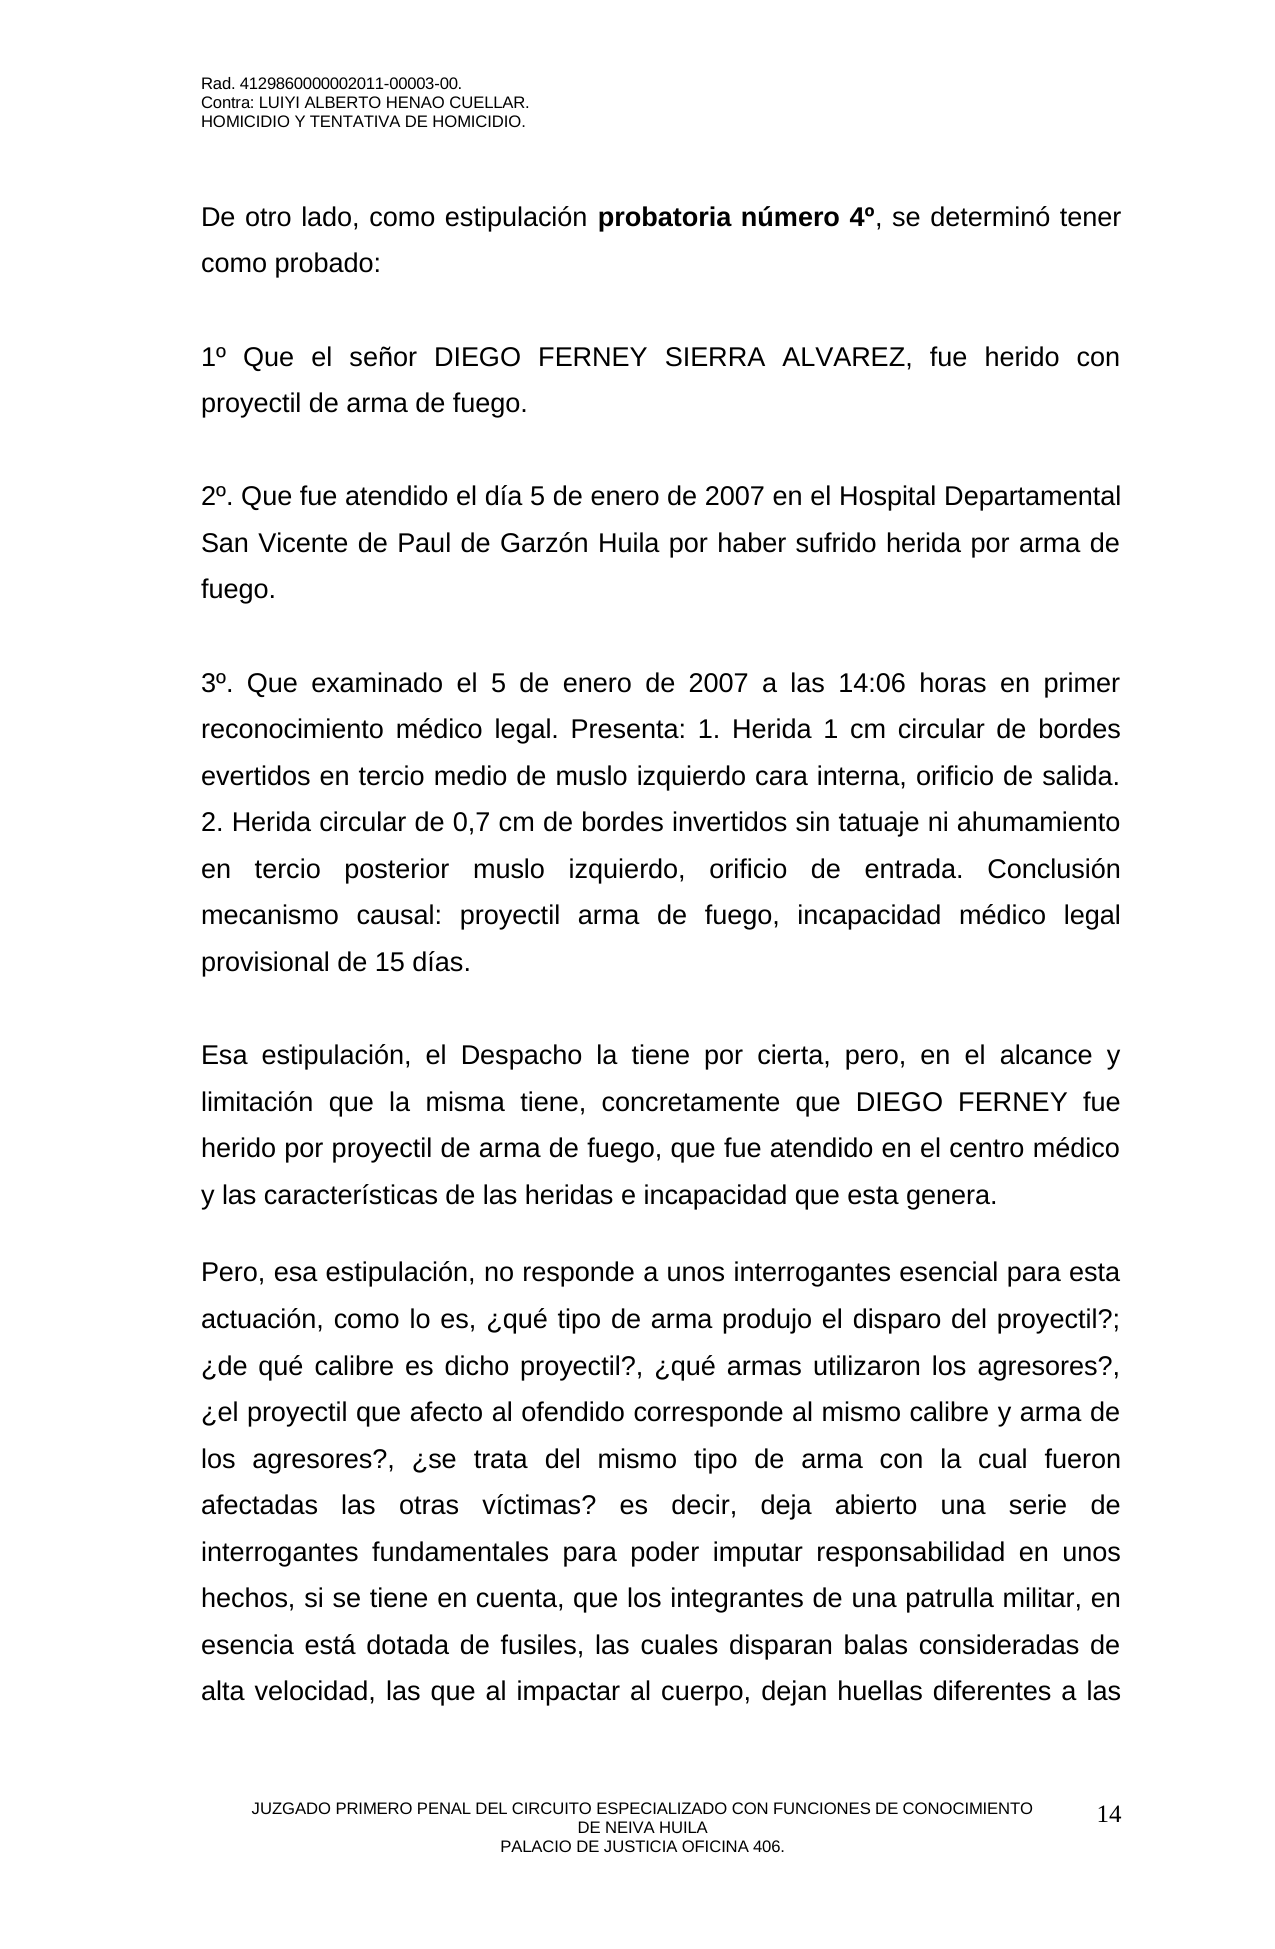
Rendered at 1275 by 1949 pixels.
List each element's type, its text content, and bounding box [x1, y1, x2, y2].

text 2º. Que fue atendido el día 5 de enero de 2007 en el Hospital Departamental San Vicente de Paul de Garzón Huila por haber sufrido herida por arma de fuego. [201, 480, 1121, 604]
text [201, 1256, 1121, 1706]
text De otro lado, como estipulación probatoria número 4º, se determinó tener como probado: [201, 201, 1121, 278]
text 1º Que el señor DIEGO FERNEY SIERRA ALVAREZ, fue herido con proyectil de arma de fuego. [201, 341, 1121, 418]
text 3º. Que examinado el 5 de enero de 2007 a las 14:06 horas en primer reconocimiento médico legal. Presenta: 1. Herida 1 cm circular de bordes evertidos en tercio medio de muslo izquierdo cara interna, orificio de salida. 2. Herida circular de 0,7 cm de bordes invertidos sin tatuaje ni ahumamiento en tercio posterior muslo izquierdo, orificio de entrada. Conclusión mecanismo causal: proyectil arma de fuego, incapacidad médico legal provisional de 15 días. [201, 666, 1121, 977]
text Esa estipulación, el Despacho la tiene por cierta, pero, en el alcance y limitación que la misma tiene, concretamente que DIEGO FERNEY fue herido por proyectil de arma de fuego, que fue atendido en el centro médico y las características de las heridas e incapacidad que esta genera. [201, 1039, 1121, 1210]
